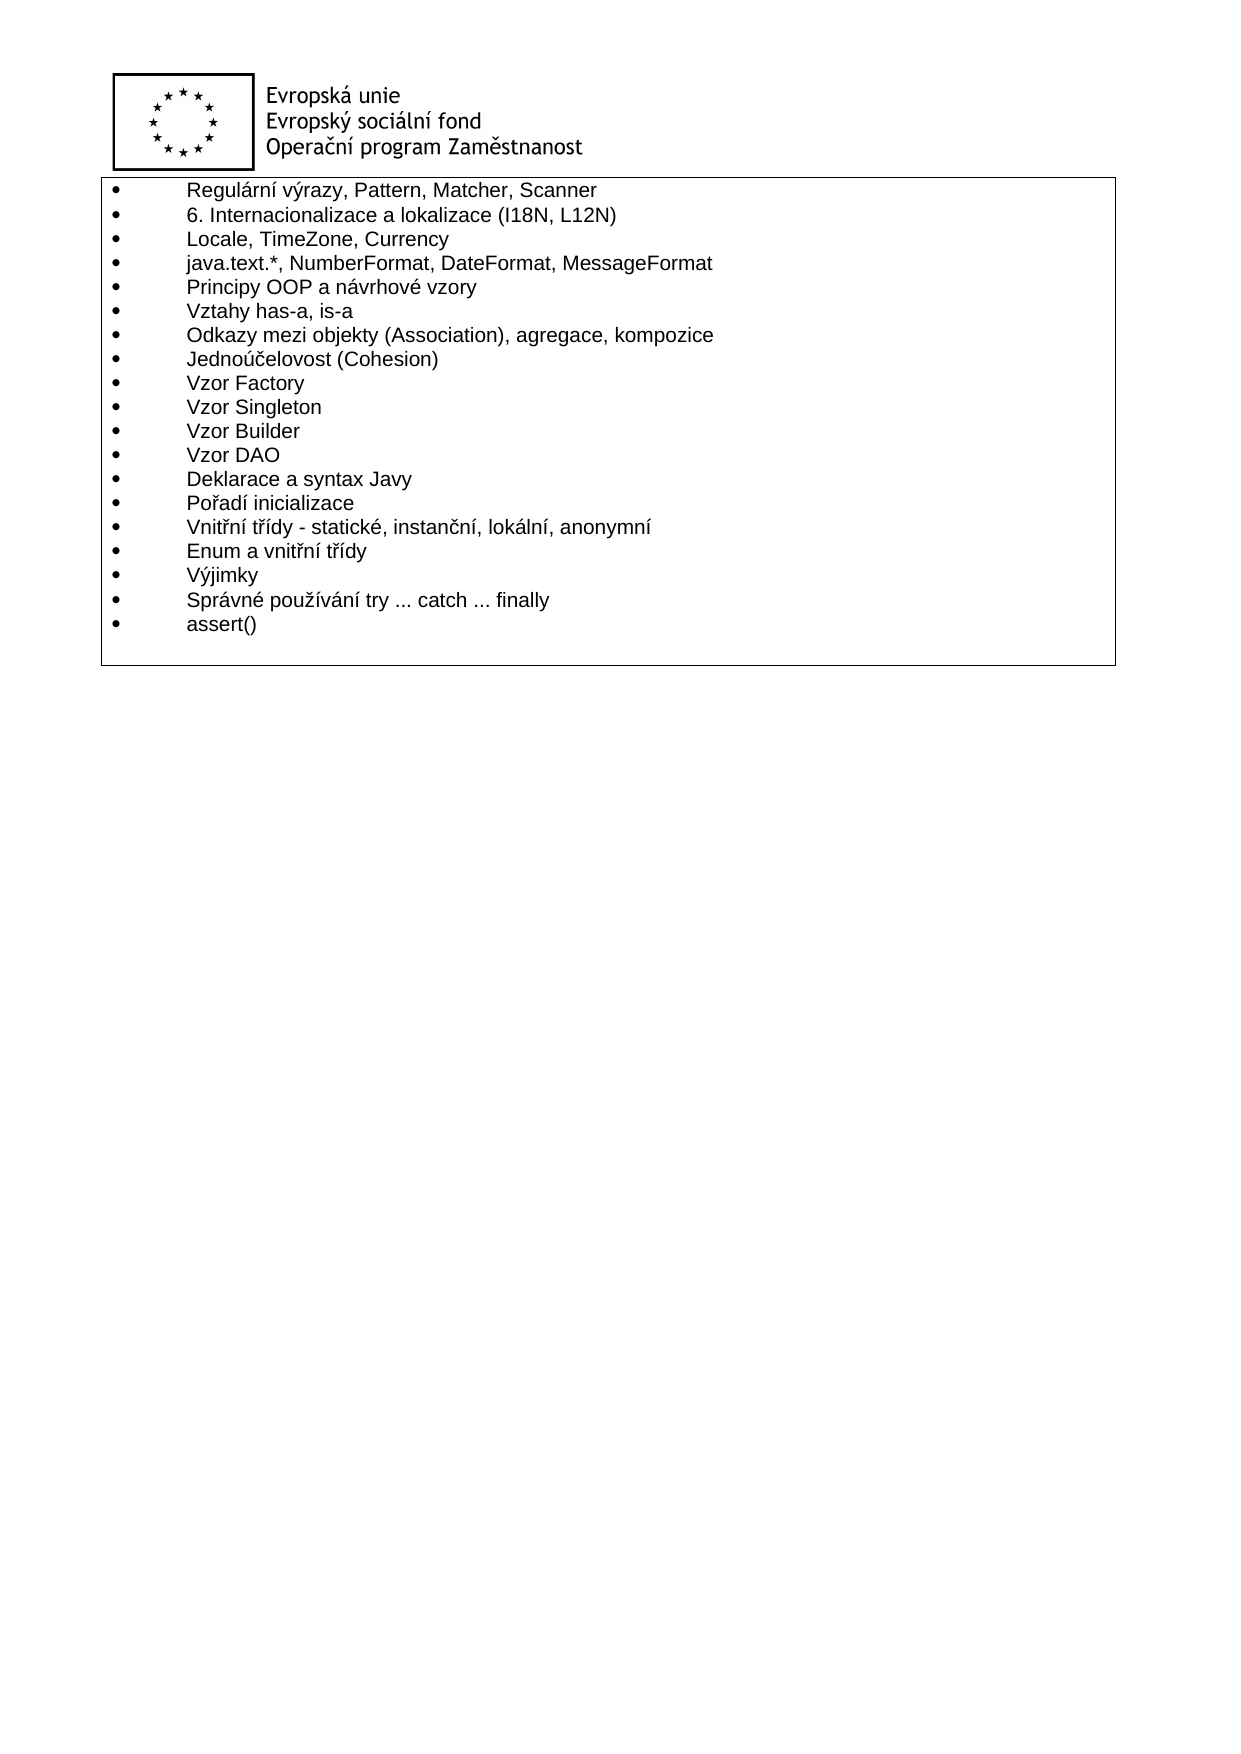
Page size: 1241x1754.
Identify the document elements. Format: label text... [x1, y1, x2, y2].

picture [112, 73, 583, 171]
